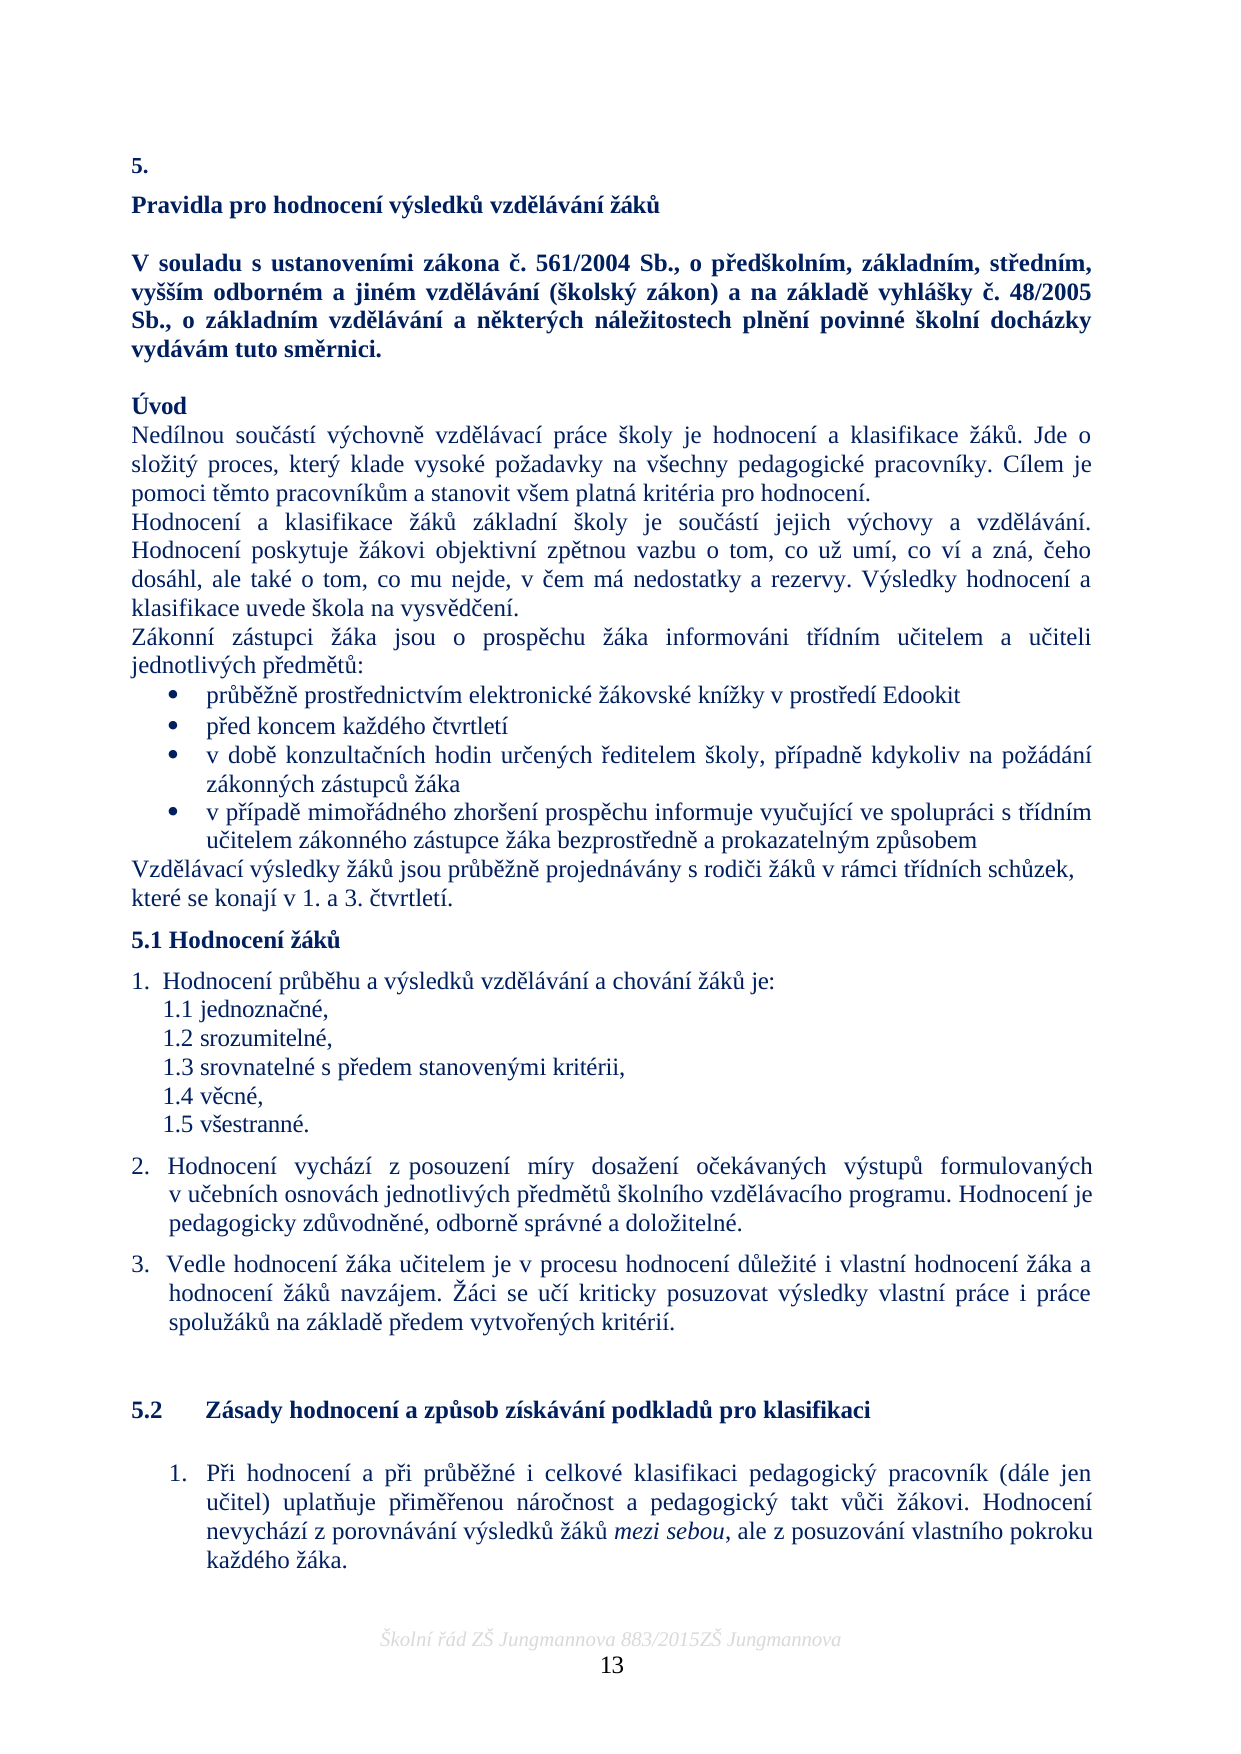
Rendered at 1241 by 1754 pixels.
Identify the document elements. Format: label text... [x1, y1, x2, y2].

list srozumitelné, [162, 1023, 1240, 1052]
text Zákonní zástupci žáka jsou o prospěchu žáka informováni třídním učitelem a učiteli jednotlivých předmětů: [131, 622, 1093, 679]
subtitle Zásady hodnocení a způsob získávání podkladů pro klasifikaci [131, 1395, 1240, 1424]
list Při hodnocení a při průběžné i celkové klasifikaci pedagogický pracovník (dále jen učitel) uplatňuje přiměřenou náročnost a pedagogický takt vůči žákovi. Hodnocení nevychází z porovnávání výsledků žáků mezi sebou, ale z posuzování vlastního pokroku každého žáka. [169, 1458, 1093, 1573]
text Nedílnou součástí výchovně vzdělávací práce školy je hodnocení a klasifikace žáků. Jde o složitý proces, který klade vysoké požadavky na všechny pedagogické pracovníky. Cílem je pomoci těmto pracovníkům a stanovit všem platná kritéria pro hodnocení. [131, 420, 1092, 507]
list průběžně prostřednictvím elektronické žákovské knížky v prostředí Edookit [169, 679, 1240, 710]
list v době konzultačních hodin určených ředitelem školy, případně kdykoliv na požádání zákonných zástupců žáka [169, 740, 1093, 798]
text Hodnocení a klasifikace žáků základní školy je součástí jejich výchovy a vzdělávání. Hodnocení poskytuje žákovi objektivní zpětnou vazbu o tom, co už umí, co ví a zná, čeho dosáhl, ale také o tom, co mu nejde, v čem má nedostatky a rezervy. Výsledky hodnocení a klasifikace uvede škola na vysvědčení. [131, 507, 1092, 622]
list Vedle hodnocení žáka učitelem je v procesu hodnocení důležité i vlastní hodnocení žáka a hodnocení žáků navzájem. Žáci se učí kriticky posuzovat výsledky vlastní práce i práce spolužáků na základě předem vytvořených kritérií. [131, 1249, 1092, 1336]
text Pravidla pro hodnocení výsledků vzdělávání žáků [131, 191, 1240, 219]
list věcné, [162, 1081, 1240, 1109]
text Vzdělávací výsledky žáků jsou průběžně projednávány s rodiči žáků v rámci třídních schůzek, které se konají v 1. a 3. čtvrtletí. [131, 854, 1091, 912]
text V souladu s ustanoveními zákona č. 561/2004 Sb., o předškolním, základním, středním, vyšším odborném a jiném vzdělávání (školský zákon) a na základě vyhlášky č. 48/2005 Sb., o základním vzdělávání a některých náležitostech plnění povinné školní docházky vydávám tuto směrnici. [131, 248, 1093, 363]
list Hodnocení vychází z posouzení míry dosažení očekávaných výstupů formulovaných v učebních osnovách jednotlivých předmětů školního vzdělávacího programu. Hodnocení je pedagogicky zdůvodněné, odborně správné a doložitelné. [131, 1151, 1092, 1237]
text Úvod [131, 392, 1240, 420]
list Hodnocení průběhu a výsledků vzdělávání a chování žáků je: [131, 966, 1240, 994]
list všestranné. [162, 1109, 1240, 1138]
list jednoznačné, [162, 994, 1240, 1023]
list v případě mimořádného zhoršení prospěchu informuje vyučující ve spolupráci s třídním učitelem zákonného zástupce žáka bezprostředně a prokazatelným způsobem [169, 798, 1093, 854]
list srovnatelné s předem stanovenými kritérii, [162, 1052, 1240, 1081]
subtitle Hodnocení žáků [131, 925, 1240, 954]
list před koncem každého čtvrtletí [169, 710, 1240, 740]
